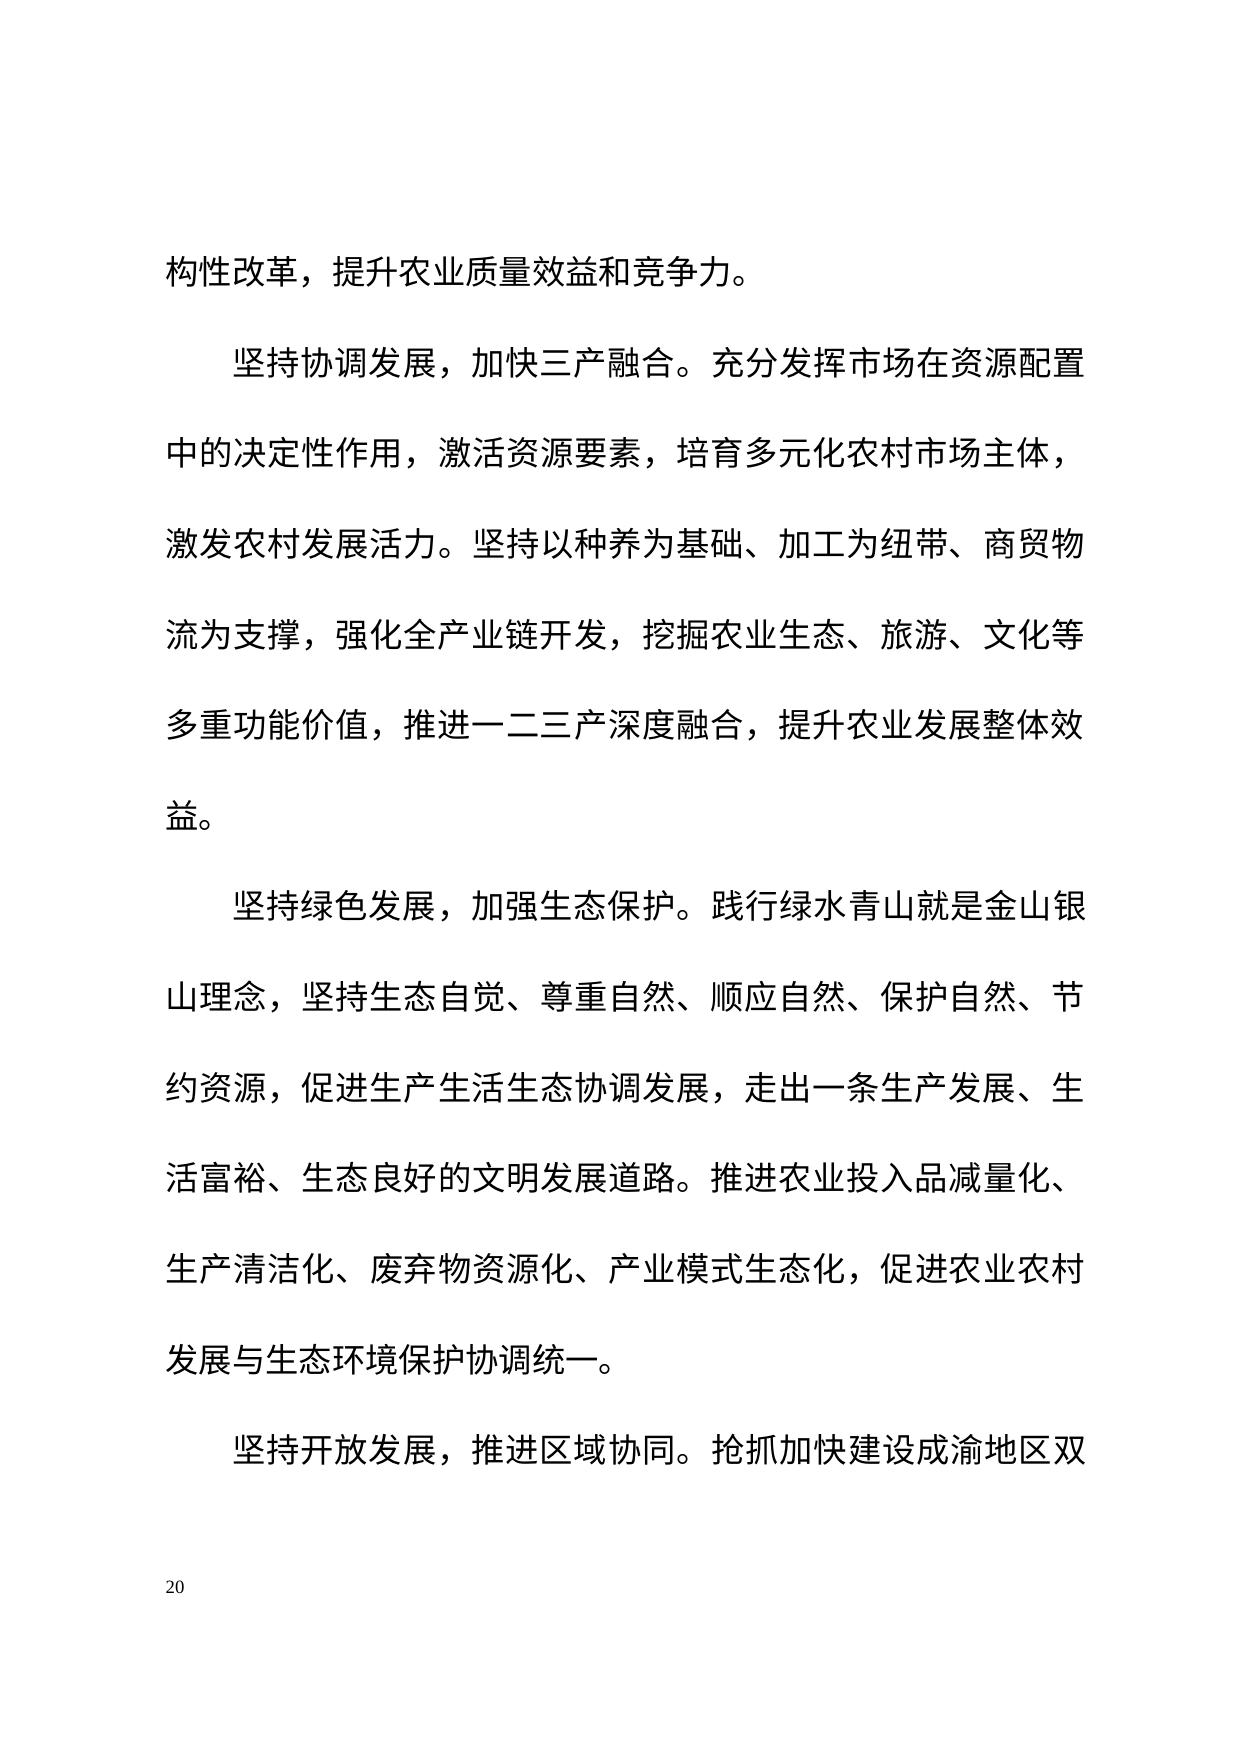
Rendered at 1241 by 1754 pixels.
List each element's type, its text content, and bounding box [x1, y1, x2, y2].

text 坚持协调发展，加快三产融合。充分发挥市场在资源配置中的决定性作用，激活资源要素，培育多元化农村市场主体，激发农村发展活力。坚持以种养为基础、加工为纽带、商贸物流为支撑，强化全产业链开发，挖掘农业生态、旅游、文化等多重功能价值，推进一二三产深度融合，提升农业发展整体效益。 [165, 315, 1087, 859]
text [165, 1403, 1087, 1493]
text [165, 225, 1087, 315]
text 坚持绿色发展，加强生态保护。践行绿水青山就是金山银山理念，坚持生态自觉、尊重自然、顺应自然、保护自然、节约资源，促进生产生活生态协调发展，走出一条生产发展、生活富裕、生态良好的文明发展道路。推进农业投入品减量化、生产清洁化、废弃物资源化、产业模式生态化，促进农业农村发展与生态环境保护协调统一。 [165, 859, 1087, 1403]
